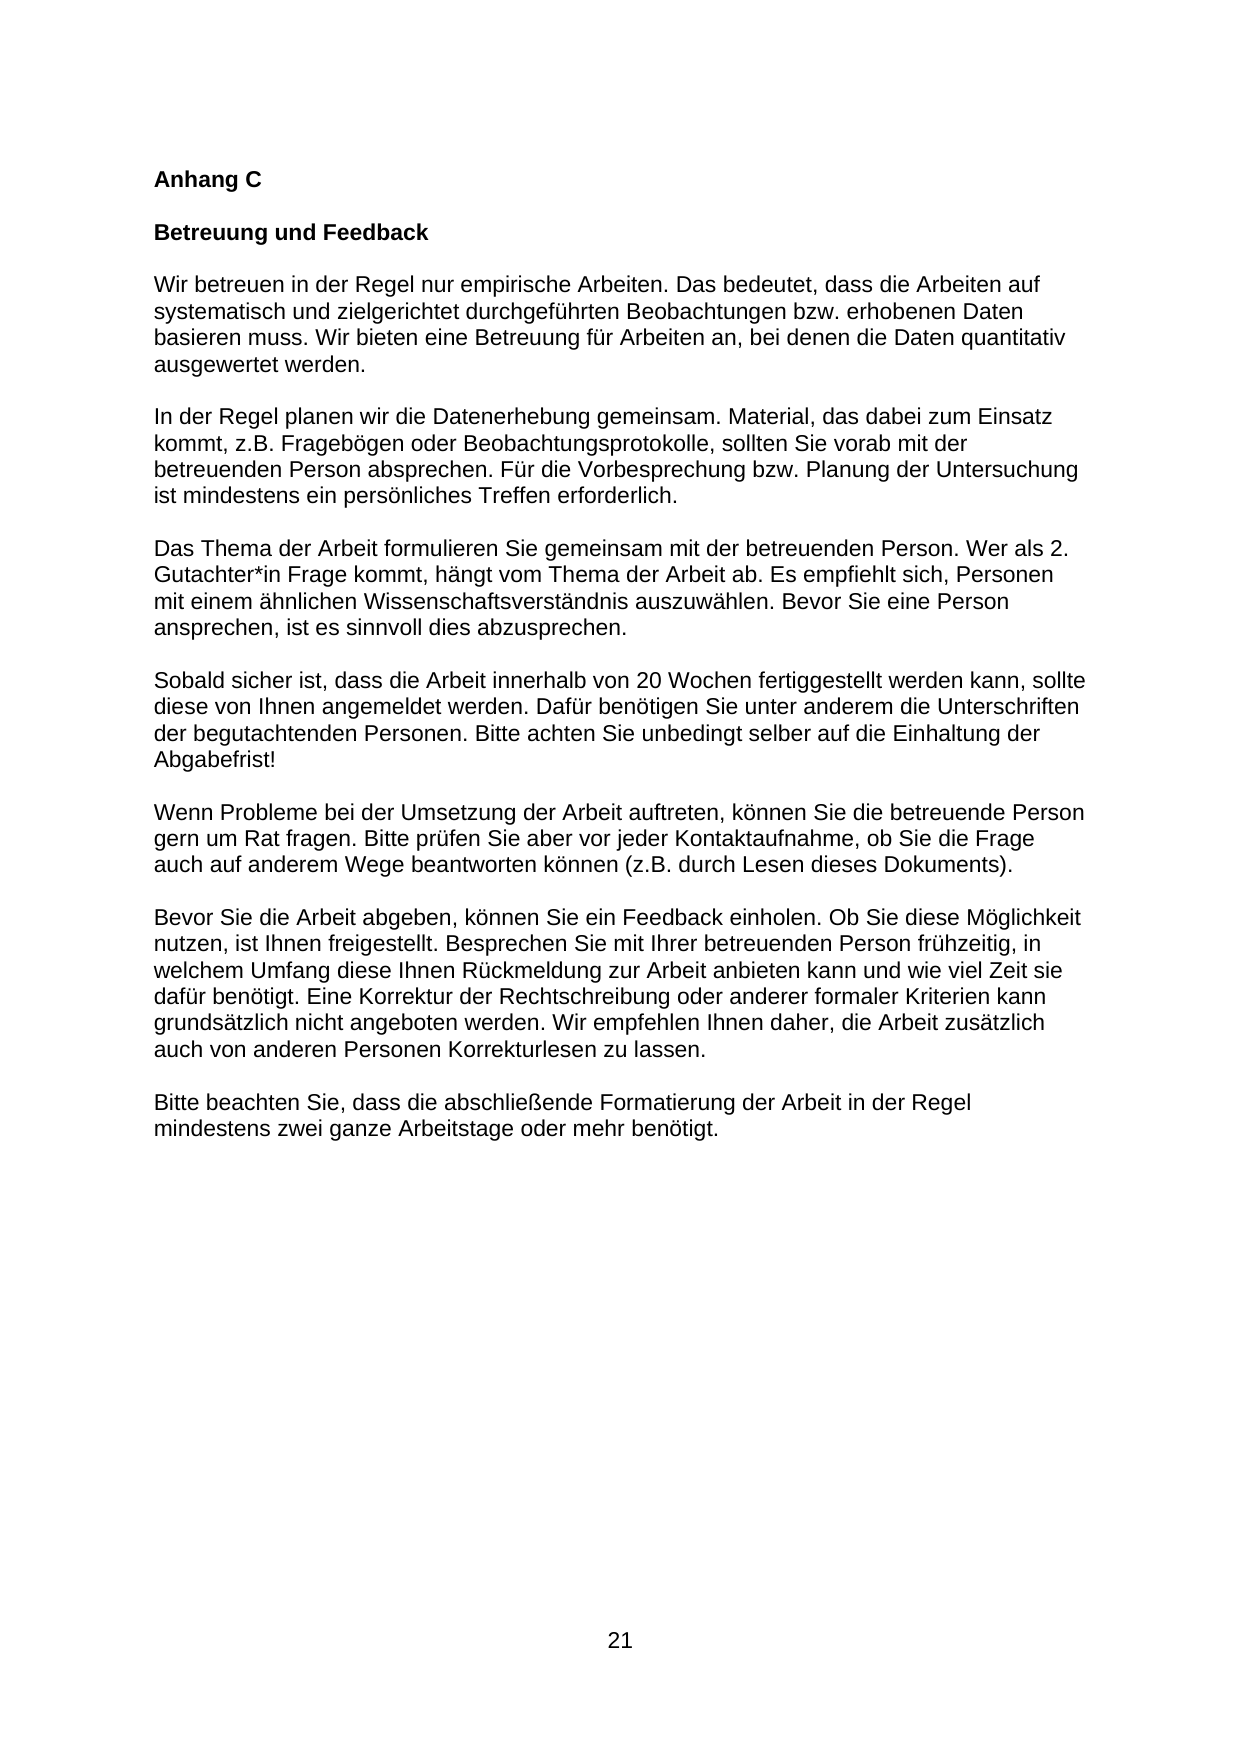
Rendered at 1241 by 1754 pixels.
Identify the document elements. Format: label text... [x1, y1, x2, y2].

text Anhang C [153, 166, 1087, 192]
text Wenn Probleme bei der Umsetzung der Arbeit auftreten, können Sie die betreuende Person gern um Rat fragen. Bitte prüfen Sie aber vor jeder Kontaktaufnahme, ob Sie die Frage auch auf anderem Wege beantworten können (z.B. durch Lesen dieses Dokuments). [153, 798, 1087, 878]
text Betreuung und Feedback [153, 219, 1087, 245]
text Bevor Sie die Arbeit abgeben, können Sie ein Feedback einholen. Ob Sie diese Möglichkeit nutzen, ist Ihnen freigestellt. Besprechen Sie mit Ihrer betreuenden Person frühzeitig, in welchem Umfang diese Ihnen Rückmeldung zur Arbeit anbieten kann und wie viel Zeit sie dafür benötigt. Eine Korrektur der Rechtschreibung oder anderer formaler Kriterien kann grundsätzlich nicht angeboten werden. Wir empfehlen Ihnen daher, die Arbeit zusätzlich auch von anderen Personen Korrekturlesen zu lassen. [153, 904, 1087, 1062]
text In der Regel planen wir die Datenerhebung gemeinsam. Material, das dabei zum Einsatz kommt, z.B. Fragebögen oder Beobachtungsprotokolle, sollten Sie vorab mit der betreuenden Person absprechen. Für die Vorbesprechung bzw. Planung der Untersuchung ist mindestens ein persönliches Treffen erforderlich. [153, 403, 1087, 509]
text Bitte beachten Sie, dass die abschließende Formatierung der Arbeit in der Regel mindestens zwei ganze Arbeitstage oder mehr benötigt. [153, 1088, 1087, 1141]
text Wir betreuen in der Regel nur empirische Arbeiten. Das bedeutet, dass die Arbeiten auf systematisch und zielgerichtet durchgeführten Beobachtungen bzw. erhobenen Daten basieren muss. Wir bieten eine Betreuung für Arbeiten an, bei denen die Daten quantitativ ausgewertet werden. [153, 271, 1087, 377]
text Das Thema der Arbeit formulieren Sie gemeinsam mit der betreuenden Person. Wer als 2. Gutachter*in Frage kommt, hängt vom Thema der Arbeit ab. Es empfiehlt sich, Personen mit einem ähnlichen Wissenschaftsverständnis auszuwählen. Bevor Sie eine Person ansprechen, ist es sinnvoll dies abzusprechen. [153, 535, 1087, 640]
text Sobald sicher ist, dass die Arbeit innerhalb von 20 Wochen fertiggestellt werden kann, sollte diese von Ihnen angemeldet werden. Dafür benötigen Sie unter anderem die Unterschriften der begutachtenden Personen. Bitte achten Sie unbedingt selber auf die Einhaltung der Abgabefrist! [153, 667, 1087, 772]
